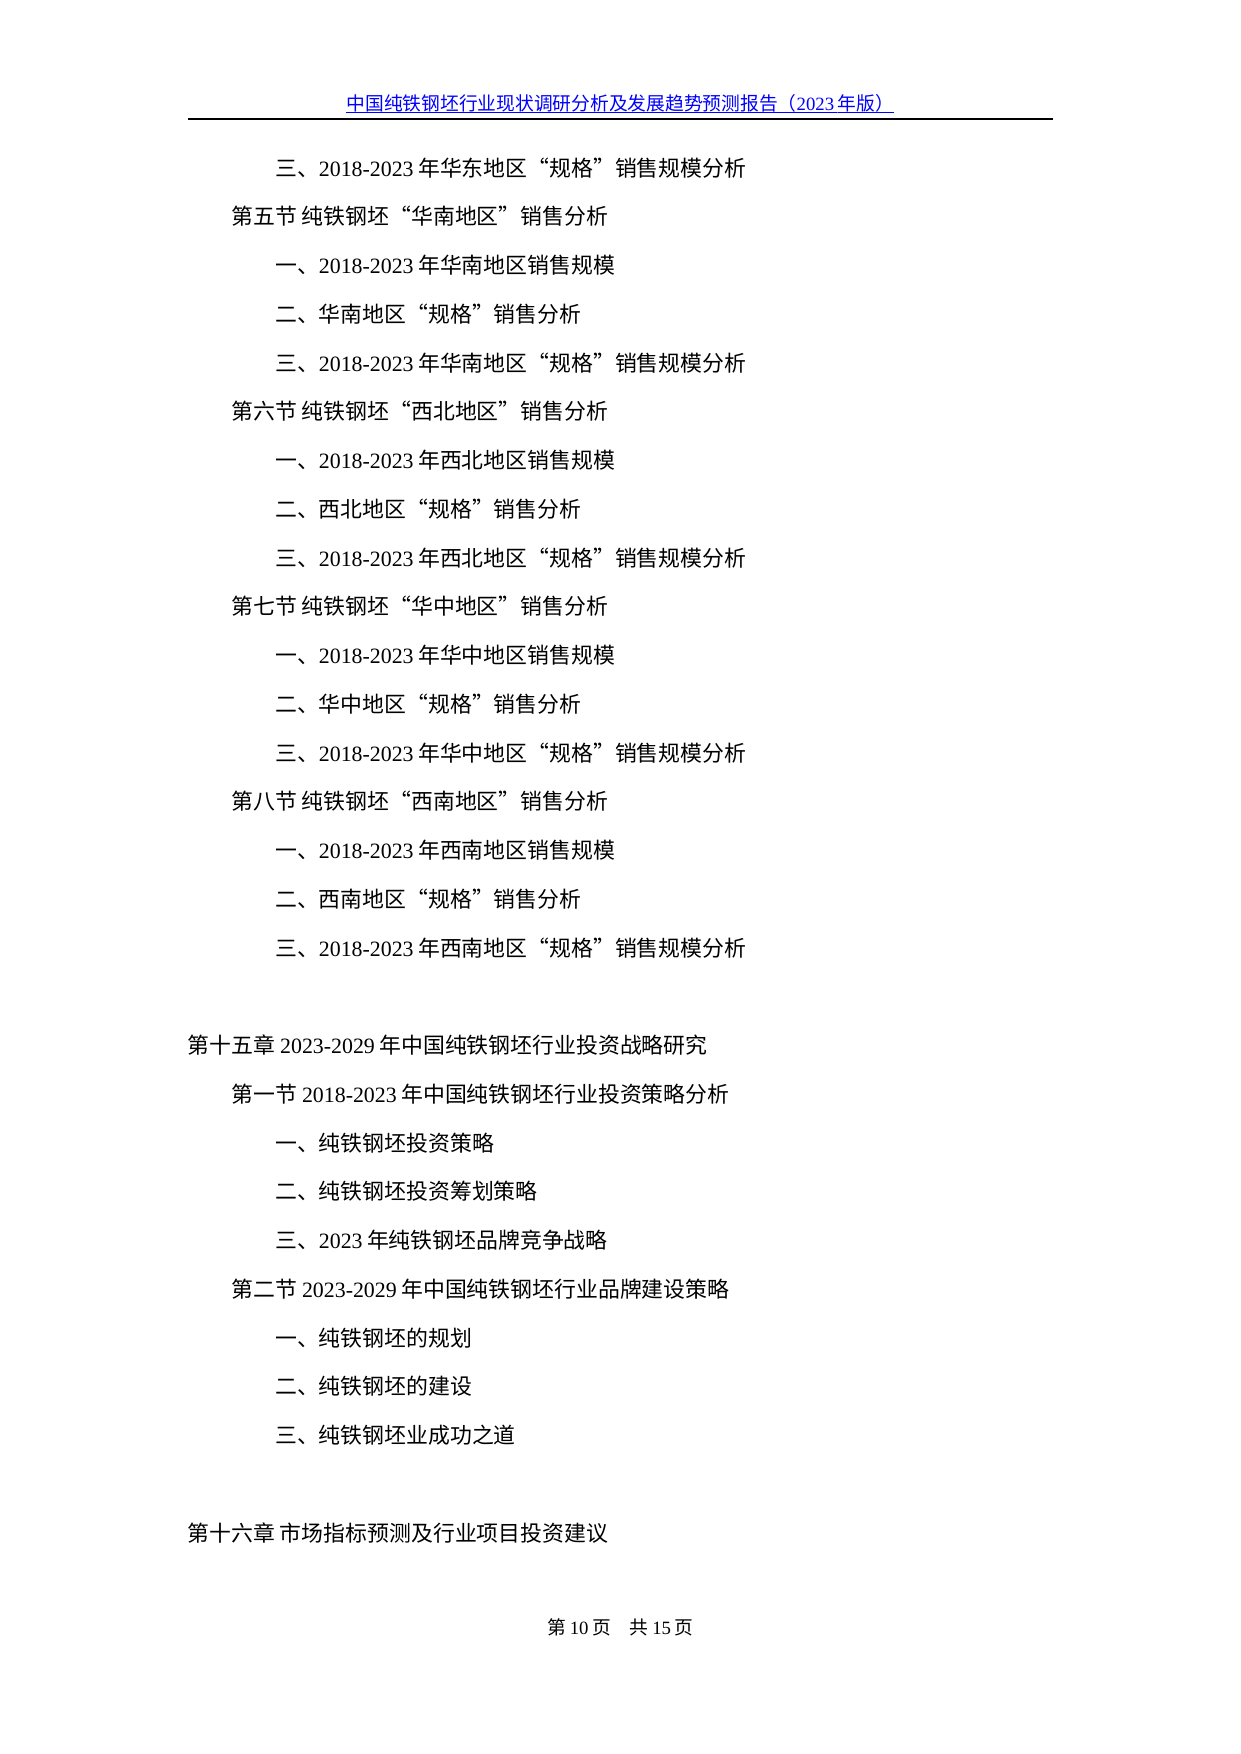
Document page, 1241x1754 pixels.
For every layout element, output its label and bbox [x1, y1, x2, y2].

text [187, 150, 1053, 1548]
